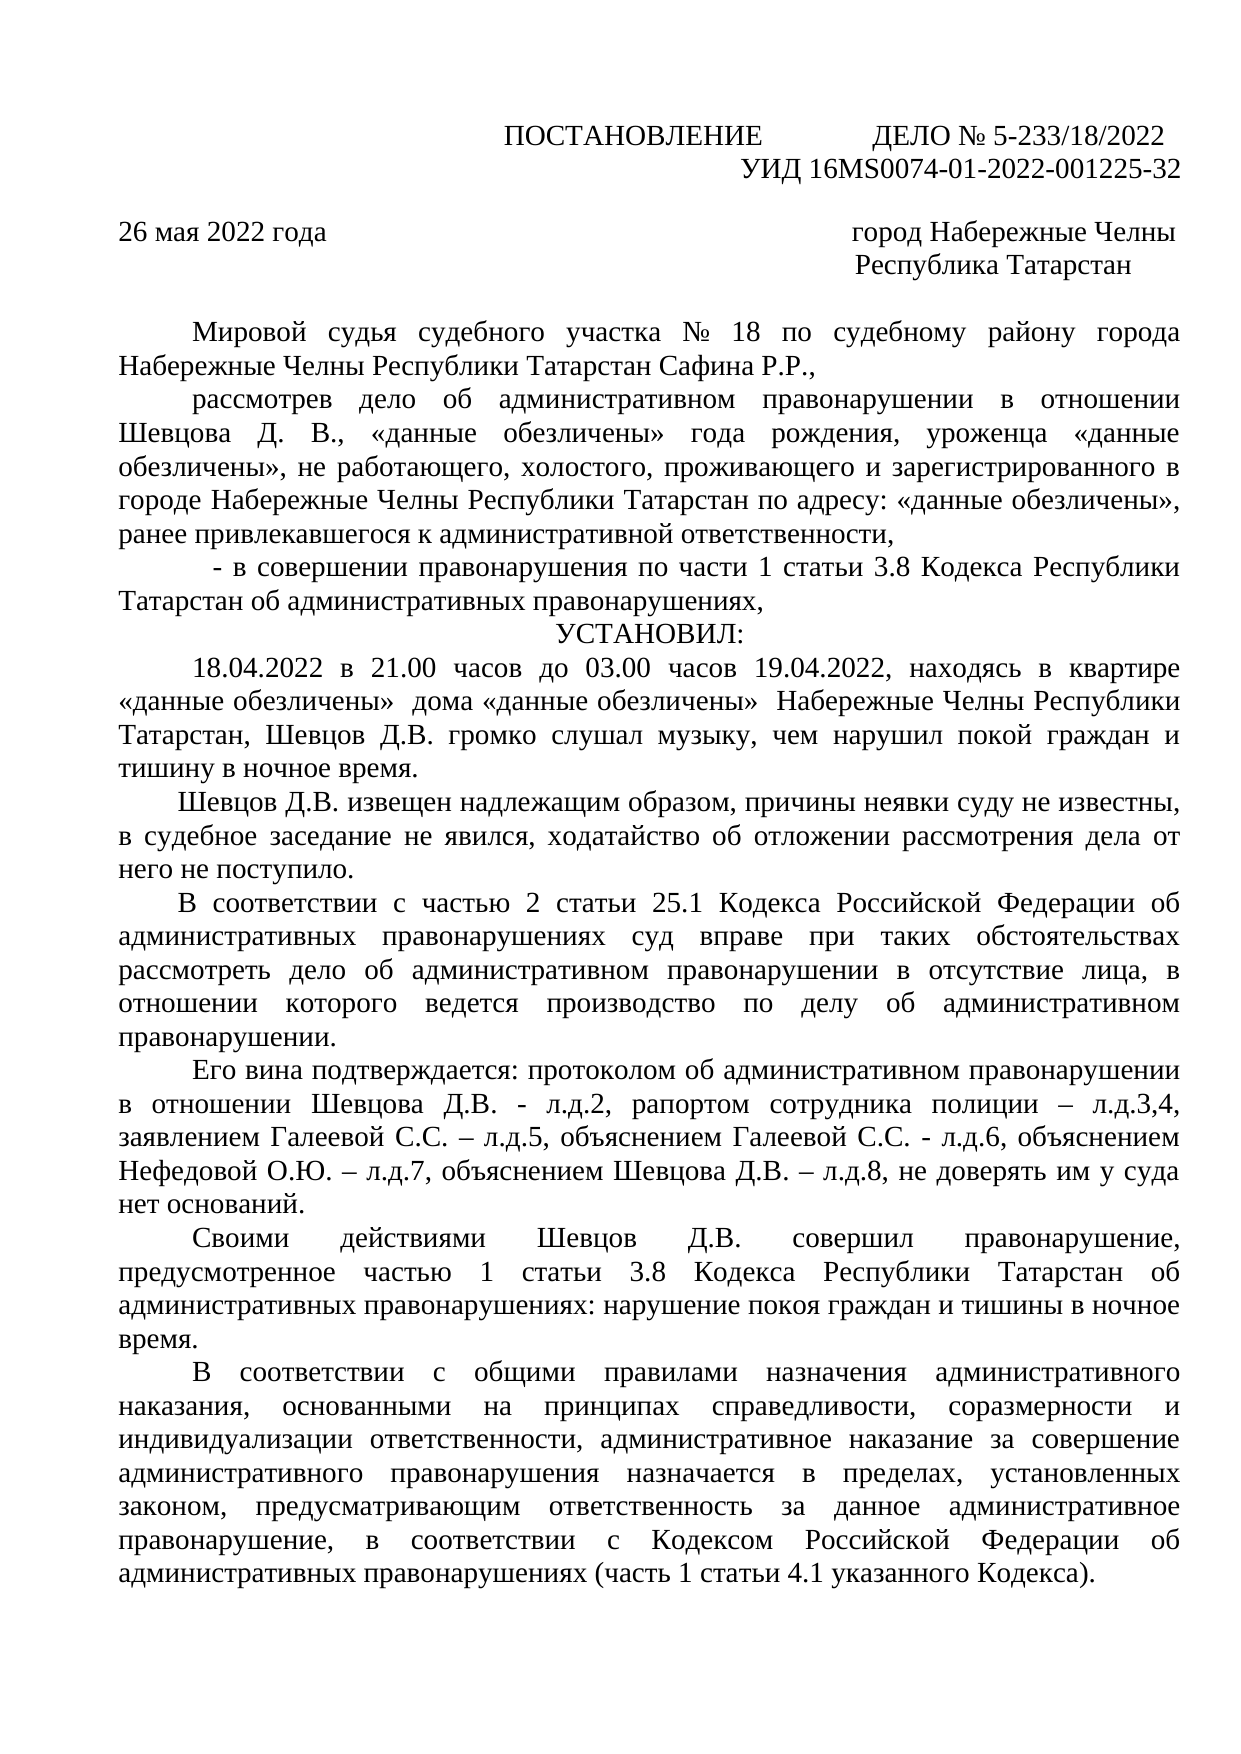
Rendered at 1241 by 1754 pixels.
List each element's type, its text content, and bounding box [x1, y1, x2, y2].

text УСТАНОВИЛ: [118, 616, 1181, 650]
text УИД 16MS0074-01-2022-001225-32 [118, 152, 1181, 185]
text - в совершении правонарушения по части 1 статьи 3.8 Кодекса Республики Татарстан об административных правонарушениях, [118, 549, 1181, 616]
text Мировой судья судебного участка № 18 по судебному району города Набережные Челны Республики Татарстан Сафина Р.Р., [118, 314, 1181, 382]
text В соответствии с общими правилами назначения административного наказания, основанными на принципах справедливости, соразмерности и индивидуализации ответственности, административное наказание за совершение административного правонарушения назначается в пределах, установленных законом, предусматривающим ответственность за данное административное правонарушение, в соответствии с Кодексом Российской Федерации об административных правонарушениях (часть 1 статьи 4.1 указанного Кодекса). [118, 1354, 1181, 1589]
text ПОСТАНОВЛЕНИЕ ДЕЛО № 5-233/18/2022 [118, 118, 1181, 152]
text Шевцов Д.В. извещен надлежащим образом, причины неявки суду не известны, в судебное заседание не явился, ходатайство об отложении рассмотрения дела от него не поступило. [118, 784, 1181, 885]
text Республика Татарстан [118, 247, 1181, 281]
text рассмотрев дело об административном правонарушении в отношении Шевцова Д. В., «данные обезличены» года рождения, уроженца «данные обезличены», не работающего, холостого, проживающего и зарегистрированного в городе Набережные Челны Республики Татарстан по адресу: «данные обезличены», ранее привлекавшегося к административной ответственности, [118, 382, 1181, 549]
text 26 мая 2022 года город Набережные Челны [118, 214, 1181, 247]
text В соответствии с частью 2 статьи 25.1 Кодекса Российской Федерации об административных правонарушениях суд вправе при таких обстоятельствах рассмотреть дело об административном правонарушении в отсутствие лица, в отношении которого ведется производство по делу об административном правонарушении. [118, 885, 1181, 1052]
text Его вина подтверждается: протоколом об административном правонарушении в отношении Шевцова Д.В. - л.д.2, рапортом сотрудника полиции – л.д.3,4, заявлением Галеевой С.С. – л.д.5, объяснением Галеевой С.С. - л.д.6, объяснением Нефедовой О.Ю. – л.д.7, объяснением Шевцова Д.В. – л.д.8, не доверять им у суда нет оснований. [118, 1052, 1181, 1220]
text 18.04.2022 в 21.00 часов до 03.00 часов 19.04.2022, находясь в квартире «данные обезличены» дома «данные обезличены» Набережные Челны Республики Татарстан, Шевцов Д.В. громко слушал музыку, чем нарушил покой граждан и тишину в ночное время. [118, 650, 1181, 784]
text Своими действиями Шевцов Д.В. совершил правонарушение, предусмотренное частью 1 статьи 3.8 Кодекса Республики Татарстан об административных правонарушениях: нарушение покоя граждан и тишины в ночное время. [118, 1220, 1181, 1354]
